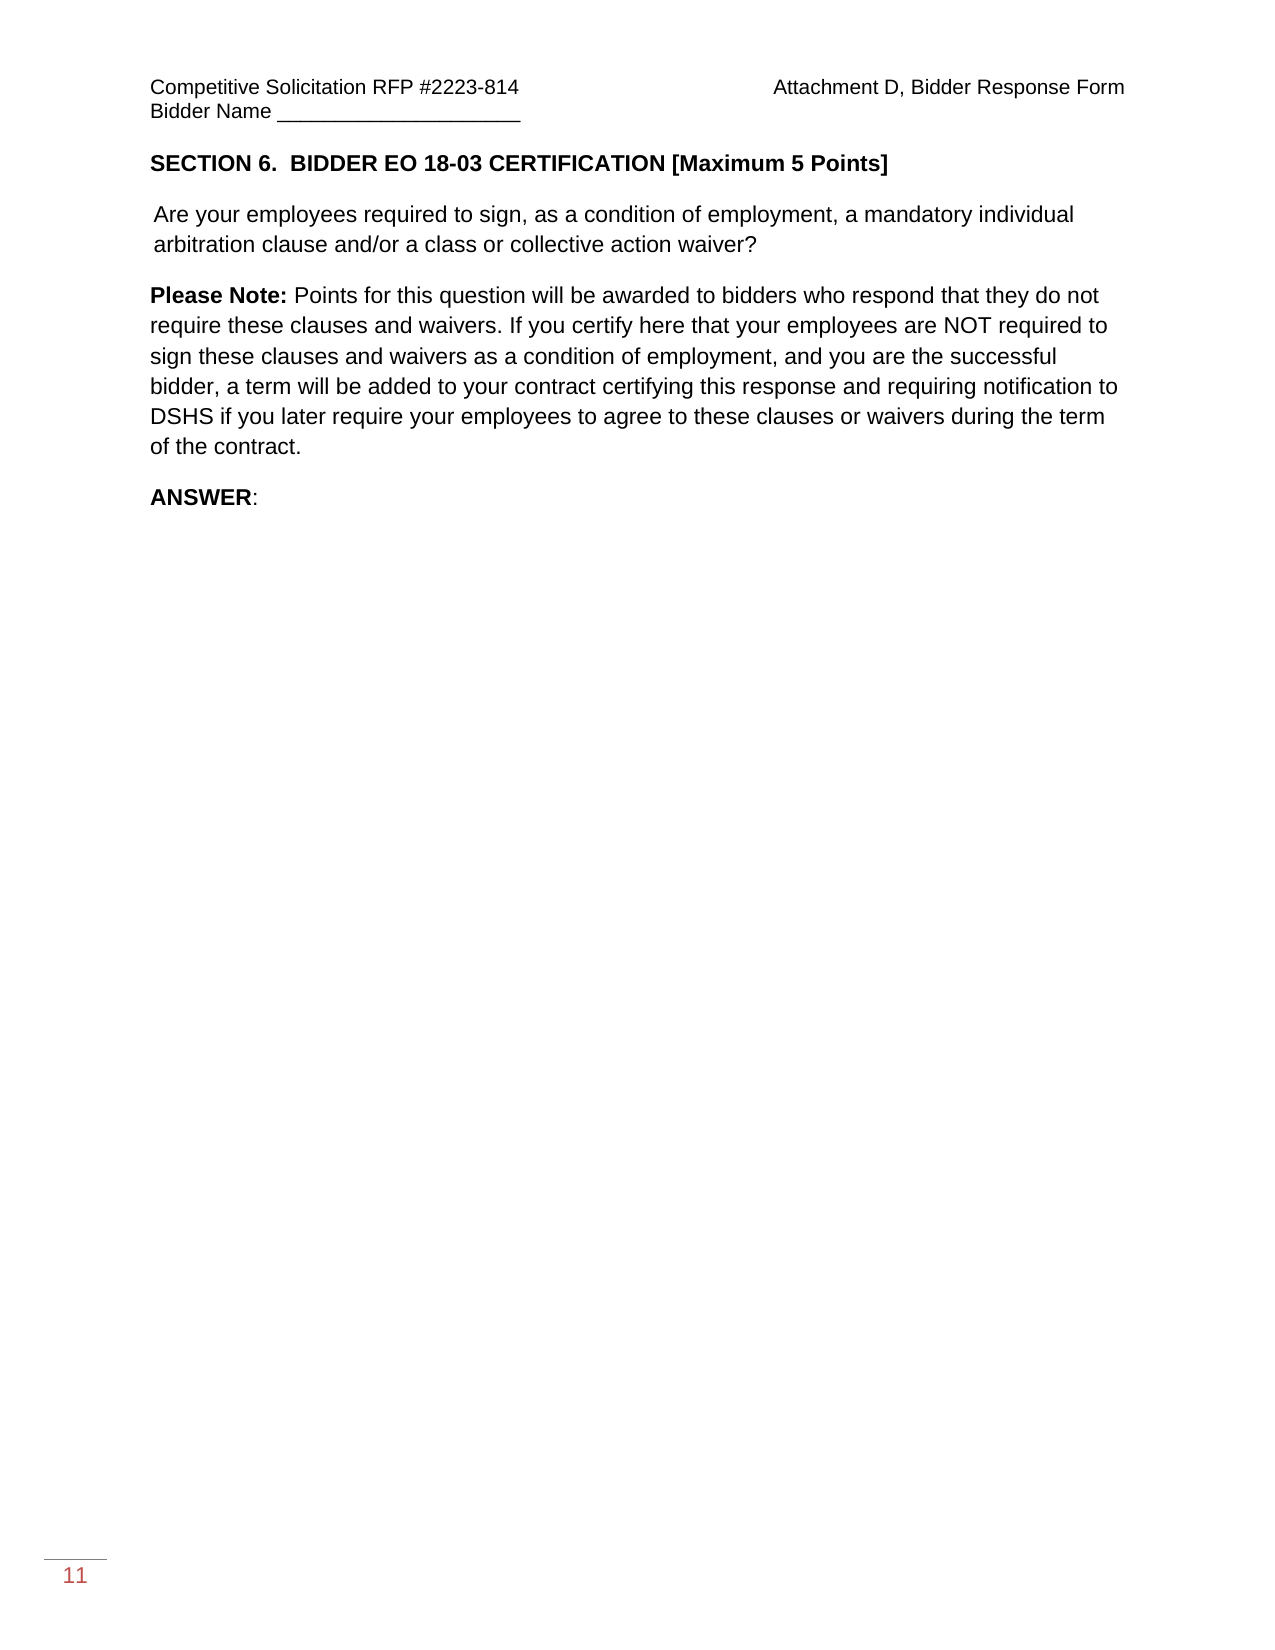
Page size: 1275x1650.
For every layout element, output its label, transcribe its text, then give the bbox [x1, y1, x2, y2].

text Are your employees required to sign, as a condition of employment, a mandatory individual arbitration clause and/or a class or collective action waiver? [153, 201, 1125, 258]
text Please Note: Points for this question will be awarded to bidders who respond that they do not require these clauses and waivers. If you certify here that your employees are NOT required to sign these clauses and waivers as a condition of employment, and you are the successful bidder, a term will be added to your contract certifying this response and requiring notification to DSHS if you later require your employees to agree to these clauses or waivers during the term of the contract. [150, 282, 1125, 460]
text SECTION 6. BIDDER EO 18-03 CERTIFICATION [Maximum 5 Points] [150, 150, 1125, 176]
text ANSWER: [150, 484, 1125, 511]
